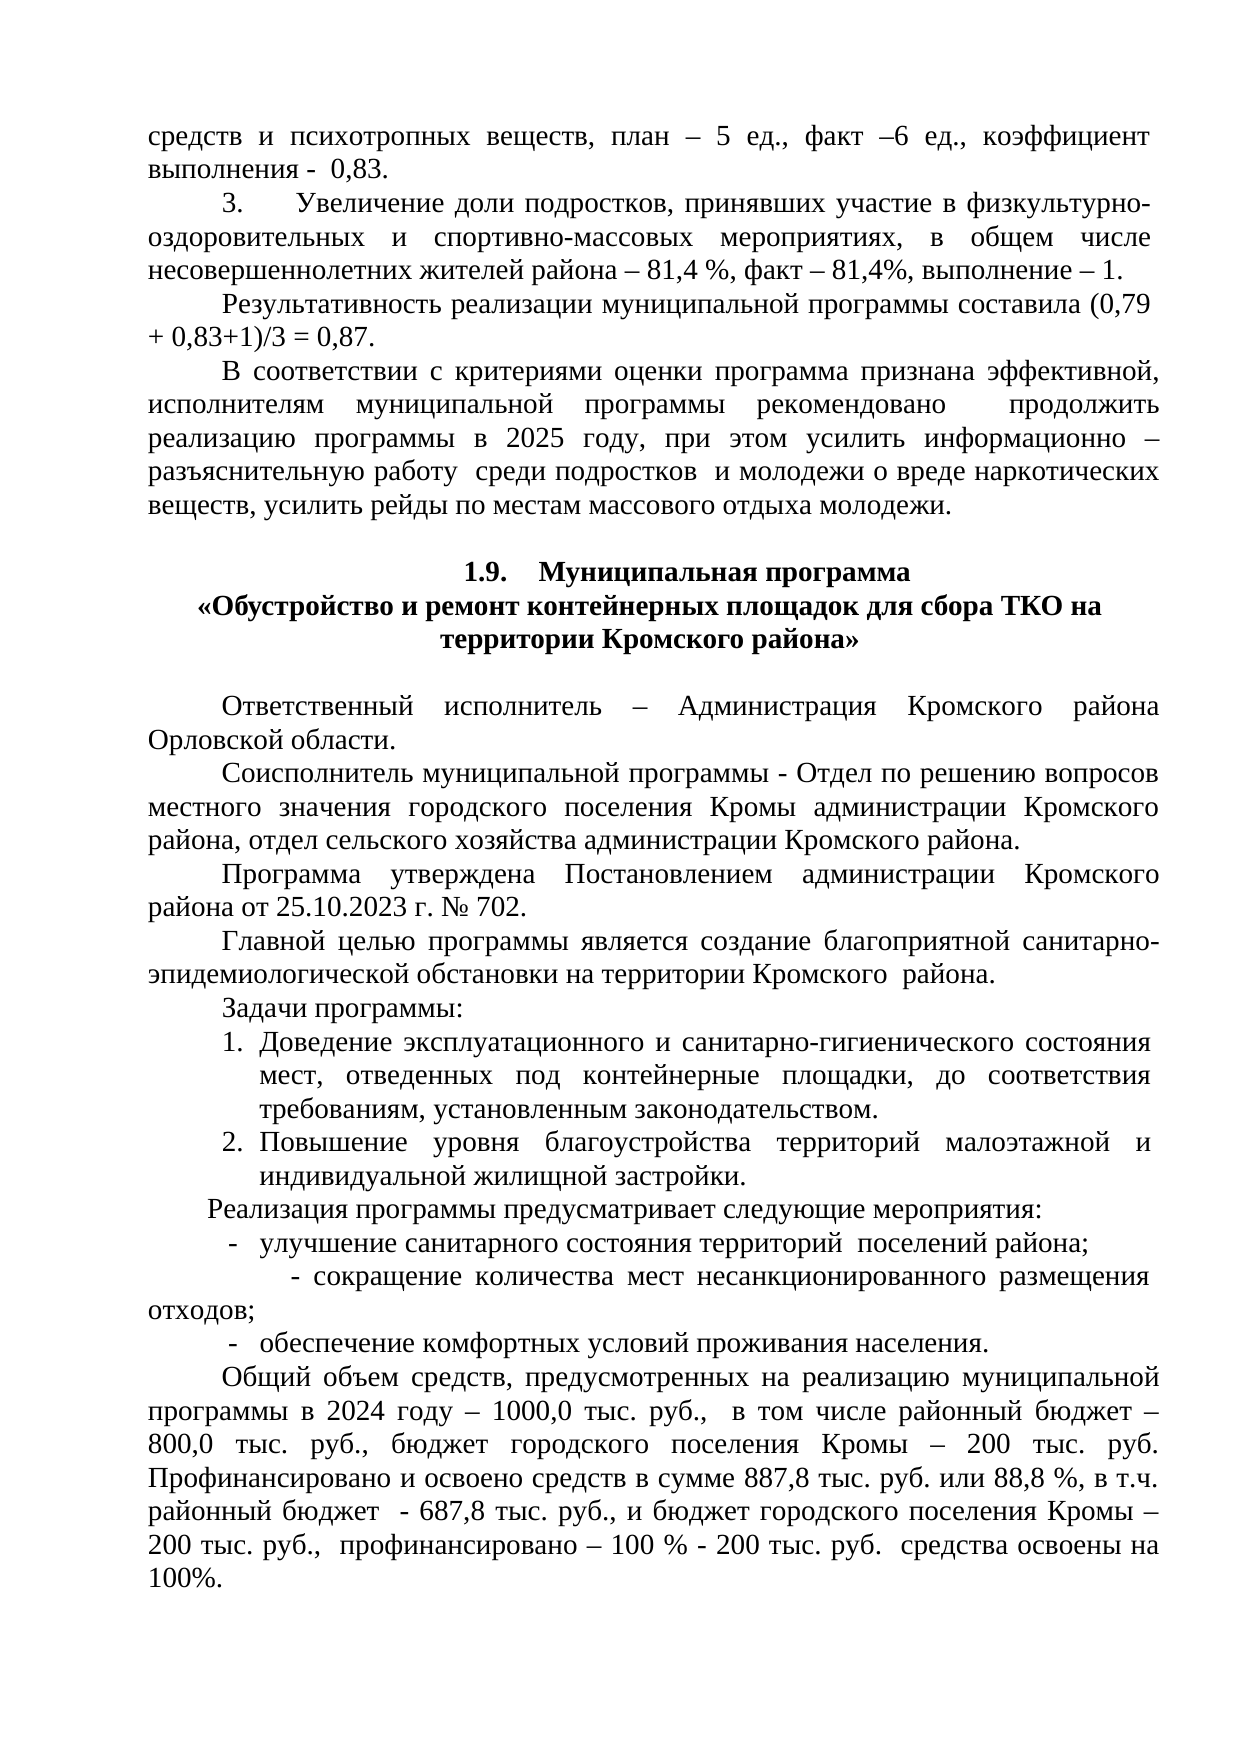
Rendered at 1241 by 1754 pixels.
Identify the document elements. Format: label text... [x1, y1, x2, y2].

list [148, 118, 1152, 185]
list Повышение уровня благоустройства территорий малоэтажной и индивидуальной жилищной застройки. [222, 1124, 1152, 1191]
text Задачи программы: [148, 990, 1152, 1024]
text Соисполнитель муниципальной программы - Отдел по решению вопросов местного значения городского поселения Кромы администрации Кромского района, отдел сельского хозяйства администрации Кромского района. [148, 755, 1160, 856]
text Главной целью программы является создание благоприятной санитарно-эпидемиологической обстановки на территории Кромского района. [148, 923, 1160, 990]
text «Обустройство и ремонт контейнерных площадок для сбора ТКО на территории Кромского района» [148, 588, 1152, 655]
text Программа утверждена Постановлением администрации Кромского района от 25.10.2023 г. № 702. [148, 856, 1160, 923]
text - улучшение санитарного состояния территорий поселений района; [148, 1225, 1152, 1258]
text Ответственный исполнитель – Администрация Кромского района Орловской области. [148, 688, 1160, 755]
text В соответствии с критериями оценки программа признана эффективной, исполнителям муниципальной программы рекомендовано продолжить реализацию программы в 2025 году, при этом усилить информационно – разъяснительную работу среди подростков и молодежи о вреде наркотических веществ, усилить рейды по местам массового отдыха молодежи. [148, 353, 1160, 521]
text - обеспечение комфортных условий проживания населения. [148, 1326, 1152, 1359]
text - сокращение количества мест несанкционированного размещения отходов; [148, 1258, 1152, 1326]
list Муниципальная программа [223, 554, 1152, 588]
list Доведение эксплуатационного и санитарно-гигиенического состояния мест, отведенных под контейнерные площадки, до соответствия требованиям, установленным законодательством. [222, 1024, 1152, 1124]
text Результативность реализации муниципальной программы составила (0,79 + 0,83+1)/3 = 0,87. [148, 286, 1152, 353]
text Общий объем средств, предусмотренных на реализацию муниципальной программы в 2024 году – 1000,0 тыс. руб., в том числе районный бюджет – 800,0 тыс. руб., бюджет городского поселения Кромы – 200 тыс. руб. Профинансировано и освоено средств в сумме 887,8 тыс. руб. или 88,8 %, в т.ч. районный бюджет - 687,8 тыс. руб., и бюджет городского поселения Кромы – 200 тыс. руб., профинансировано – 100 % - 200 тыс. руб. средства освоены на 100%. [148, 1359, 1160, 1594]
list Увеличение доли подростков, принявших участие в физкультурно-оздоровительных и спортивно-массовых мероприятиях, в общем числе несовершеннолетних жителей района – 81,4 %, факт – 81,4%, выполнение – 1. [148, 185, 1152, 286]
text Реализация программы предусматривает следующие мероприятия: [148, 1191, 1152, 1225]
